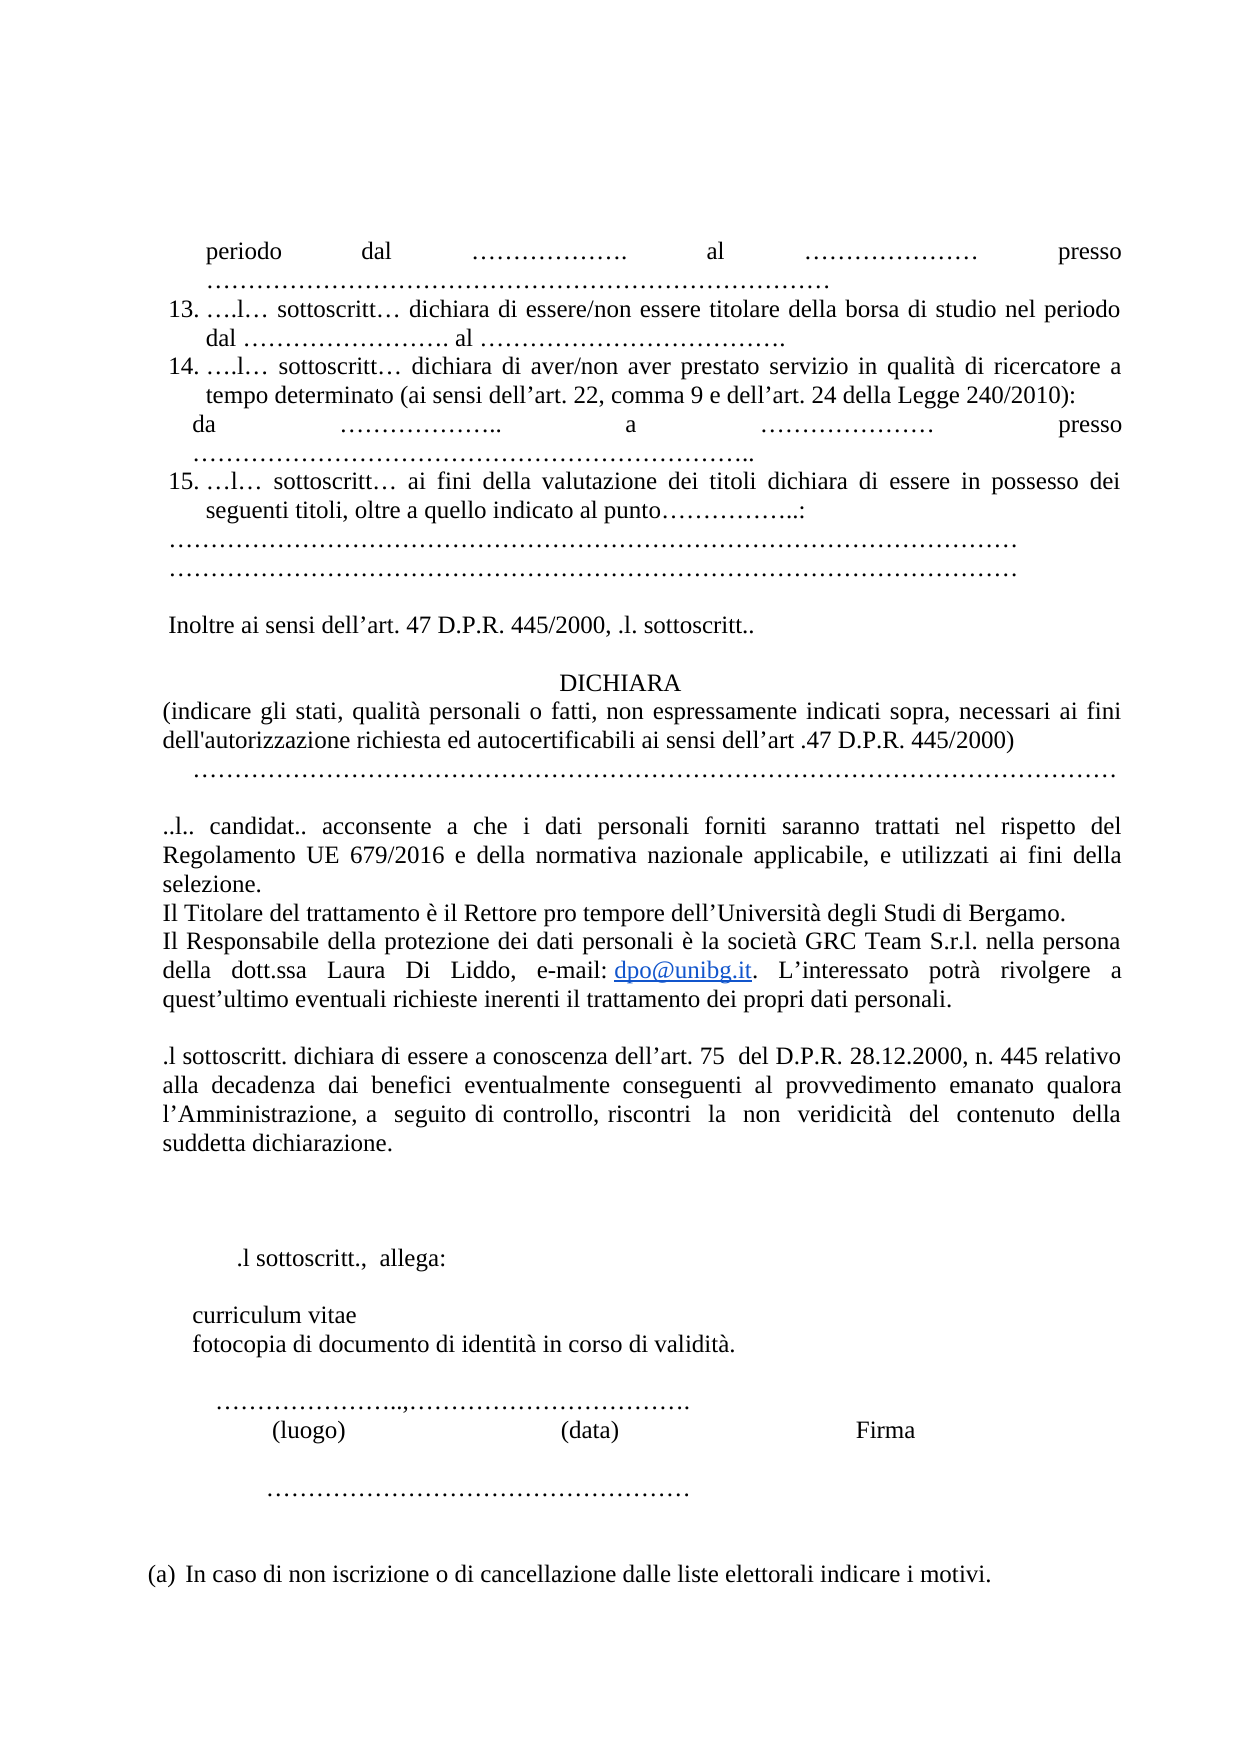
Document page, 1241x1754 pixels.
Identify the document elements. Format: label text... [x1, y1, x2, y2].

text ………………………………………………………………………………………………… [192, 754, 1122, 783]
text curriculum vitae [162, 1300, 1122, 1329]
list In caso di non iscrizione o di cancellazione dalle liste elettorali indicare i motivi. [148, 1559, 1122, 1588]
list …l… sottoscritt… ai fini della valutazione dei titoli dichiara di essere in possesso dei seguenti titoli, oltre a quello indicato al punto……………..: [168, 466, 1122, 524]
text …………………………………………… [222, 1444, 1122, 1501]
text da ……………….. a ………………… presso ………………………………………………………….. [192, 409, 1122, 466]
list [168, 236, 1122, 294]
text .l sottoscritt., allega: [162, 1243, 1122, 1271]
text …………………..,……………………………. [215, 1386, 1122, 1415]
text Il Titolare del trattamento è il Rettore pro tempore dell’Università degli Studi di Bergamo. [162, 898, 1122, 926]
text .l sottoscritt. dichiara di essere a conoscenza dell’art. 75 del D.P.R. 28.12.2000, n. 445 relativo alla decadenza dai benefici eventualmente conseguenti al provvedimento emanato qualora l’Amministrazione, a seguito di controllo, riscontri la non veridicità del contenuto della suddetta dichiarazione. [162, 1041, 1122, 1156]
text ………………………………………………………………………………………… [168, 553, 1122, 581]
list ….l… sottoscritt… dichiara di aver/non aver prestato servizio in qualità di ricercatore a tempo determinato (ai sensi dell’art. 22, comma 9 e dell’art. 24 della Legge 240/2010): [168, 351, 1122, 409]
list ….l… sottoscritt… dichiara di essere/non essere titolare della borsa di studio nel periodo dal ……………………. al ………………………………. [168, 294, 1122, 351]
text ..l.. candidat.. acconsente a che i dati personali forniti saranno trattati nel rispetto del Regolamento UE 679/2016 e della normativa nazionale applicabile, e utilizzati ai fini della selezione. [162, 811, 1122, 898]
text Il Responsabile della protezione dei dati personali è la società GRC Team S.r.l. nella persona della dott.ssa Laura Di Liddo, e-mail: dpo@unibg.it. L’interessato potrà rivolgere a quest’ultimo eventuali richieste inerenti il trattamento dei propri dati personali. [162, 926, 1122, 1013]
text (luogo) (data) Firma [215, 1415, 1122, 1444]
text ………………………………………………………………………………………… [168, 524, 1122, 553]
text (indicare gli stati, qualità personali o fatti, non espressamente indicati sopra, necessari ai fini dell'autorizzazione richiesta ed autocertificabili ai sensi dell’art .47 D.P.R. 445/2000) [162, 696, 1122, 754]
text DICHIARA [118, 668, 1122, 696]
text fotocopia di documento di identità in corso di validità. [118, 1329, 1122, 1358]
text Inoltre ai sensi dell’art. 47 D.P.R. 445/2000, .l. sottoscritt.. [118, 610, 1122, 639]
